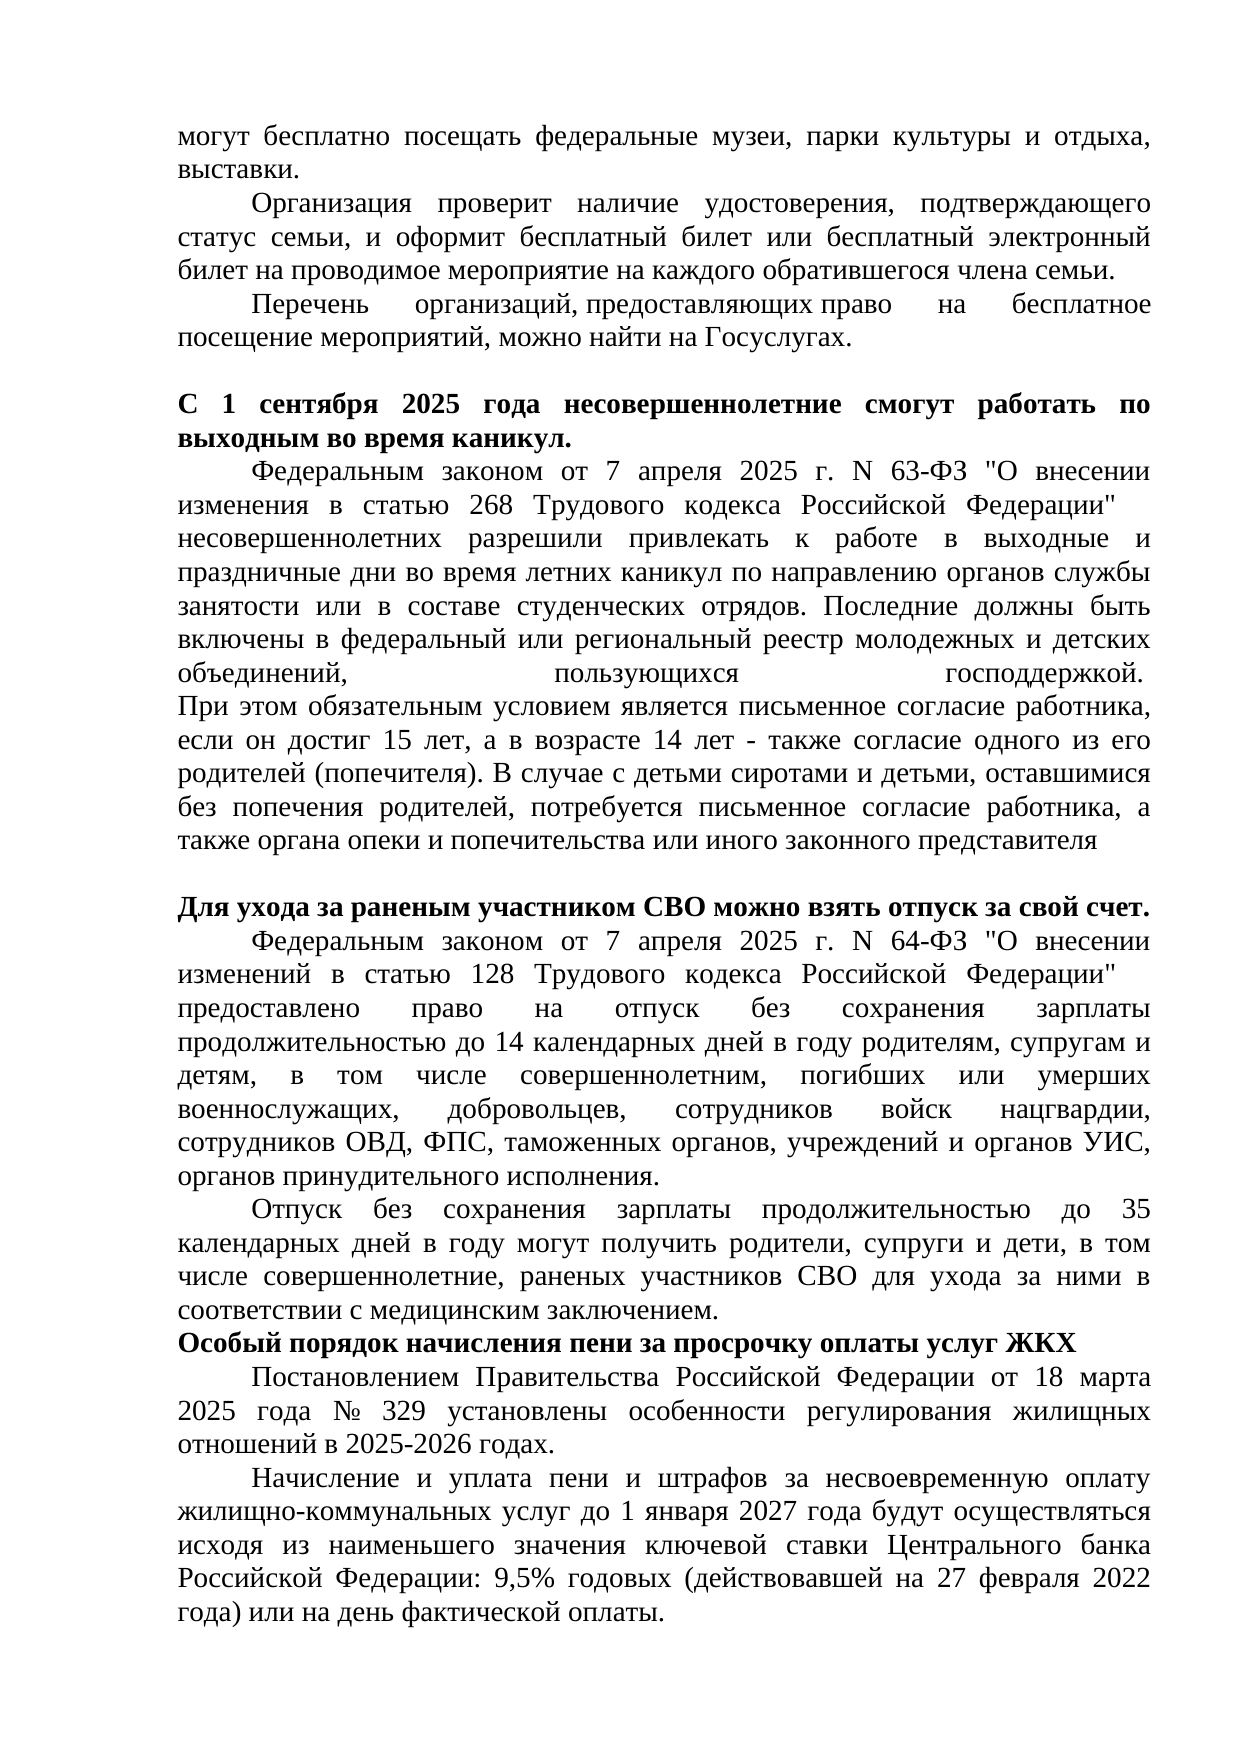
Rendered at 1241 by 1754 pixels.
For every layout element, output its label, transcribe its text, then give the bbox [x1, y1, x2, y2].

text Постановлением Правительства Российской Федерации от 18 марта 2025 года № 329 установлены особенности регулирования жилищных отношений в 2025-2026 годах. [177, 1359, 1152, 1460]
text Отпуск без сохранения зарплаты продолжительностью до 35 календарных дней в году могут получить родители, супруги и дети, в том числе совершеннолетние, раненых участников СВО для ухода за ними в соответствии с медицинским заключением. [177, 1191, 1152, 1326]
text Перечень организаций, предоставляющих право на бесплатное посещение мероприятий, можно найти на Госуслугах. [177, 286, 1152, 353]
text Особый порядок начисления пени за просрочку оплаты услуг ЖКХ [177, 1326, 1152, 1359]
text Федеральным законом от 7 апреля 2025 г. N 63-ФЗ "О внесении изменения в статью 268 Трудового кодекса Российской Федерации" несовершеннолетних разрешили привлекать к работе в выходные и праздничные дни во время летних каникул по направлению органов службы занятости или в составе студенческих отрядов. Последние должны быть включены в федеральный или региональный реестр молодежных и детских объединений, пользующихся господдержкой. При этом обязательным условием является письменное согласие работника, если он достиг 15 лет, а в возрасте 14 лет - также согласие одного из его родителей (попечителя). В случае с детьми сиротами и детьми, оставшимися без попечения родителей, потребуется письменное согласие работника, а также органа опеки и попечительства или иного законного представителя [177, 453, 1152, 856]
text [177, 118, 1152, 185]
text Организация проверит наличие удостоверения, подтверждающего статус семьи, и оформит бесплатный билет или бесплатный электронный билет на проводимое мероприятие на каждого обратившегося члена семьи. [177, 185, 1152, 286]
text Федеральным законом от 7 апреля 2025 г. N 64-ФЗ "О внесении изменений в статью 128 Трудового кодекса Российской Федерации" предоставлено право на отпуск без сохранения зарплаты продолжительностью до 14 календарных дней в году родителям, супругам и детям, в том числе совершеннолетним, погибших или умерших военнослужащих, добровольцев, сотрудников войск нацгвардии, сотрудников ОВД, ФПС, таможенных органов, учреждений и органов УИС, органов принудительного исполнения. [177, 923, 1152, 1191]
text Начисление и уплата пени и штрафов за несвоевременную оплату жилищно-коммунальных услуг до 1 января 2027 года будут осуществляться исходя из наименьшего значения ключевой ставки Центрального банка Российской Федерации: 9,5% годовых (действовавшей на 27 февраля 2022 года) или на день фактической оплаты. [177, 1460, 1152, 1627]
text С 1 сентября 2025 года несовершеннолетние смогут работать по выходным во время каникул. [177, 386, 1152, 453]
text Для ухода за раненым участником СВО можно взять отпуск за свой счет. [177, 889, 1152, 923]
